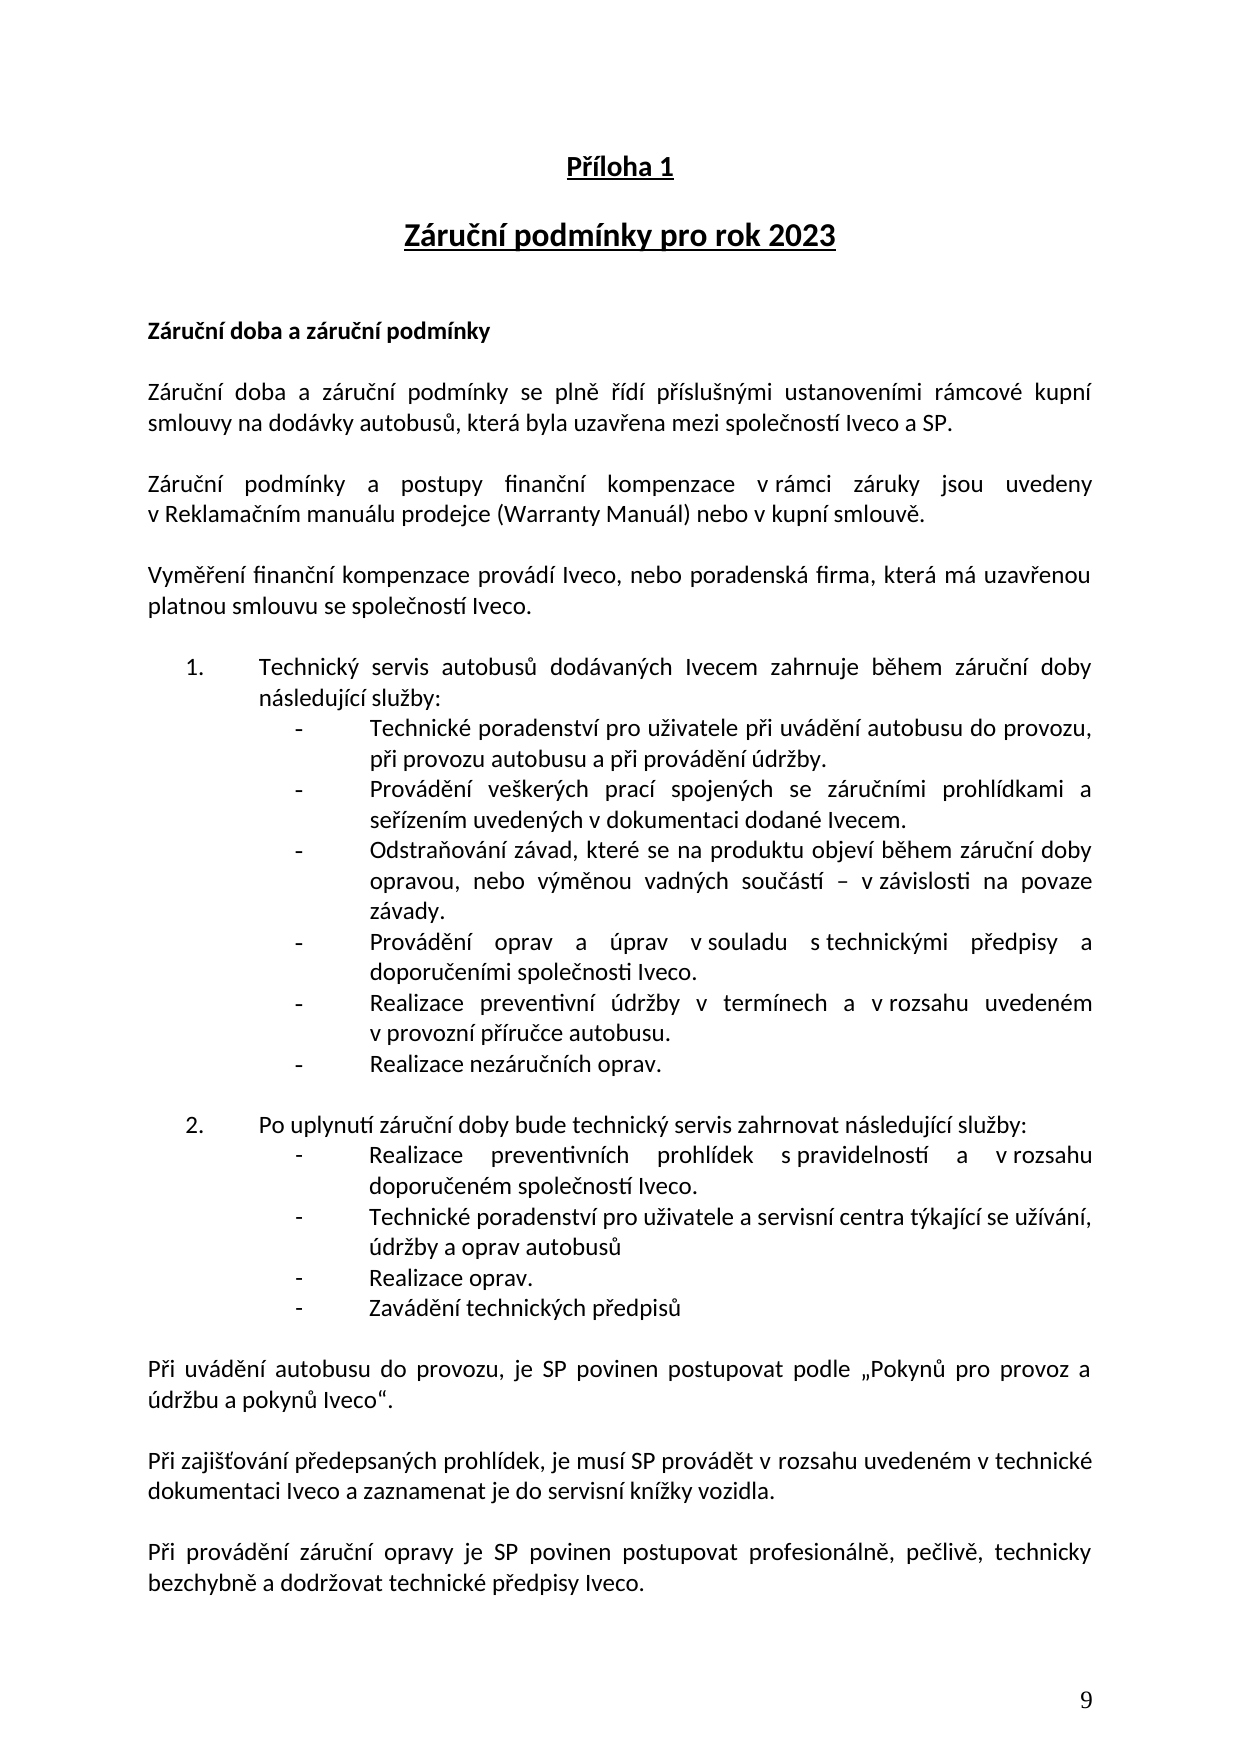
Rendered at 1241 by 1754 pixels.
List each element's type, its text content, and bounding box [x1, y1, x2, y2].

list Realizace preventivní údržby v termínech a v rozsahu uvedeném v provozní příručce autobusu. [294, 987, 1093, 1048]
text Při provádění záruční opravy je SP povinen postupovat profesionálně, pečlivě, technicky bezchybně a dodržovat technické předpisy Iveco. [148, 1536, 1093, 1597]
text Při zajišťování předepsaných prohlídek, je musí SP provádět v rozsahu uvedeném v technické dokumentaci Iveco a zaznamenat je do servisní knížky vozidla. [148, 1445, 1093, 1506]
text Záruční podmínky pro rok 2023 [148, 214, 1093, 254]
list Po uplynutí záruční doby bude technický servis zahrnovat následující služby: [185, 1109, 1093, 1139]
text Vyměření finanční kompenzace provádí Iveco, nebo poradenská firma, která má uzavřenou platnou smlouvu se společností Iveco. [148, 560, 1093, 621]
text - Zavádění technických předpisů [259, 1292, 1093, 1323]
text - Realizace preventivních prohlídek s pravidelností a v rozsahu doporučeném společností Iveco. [295, 1139, 1093, 1201]
text - Technické poradenství pro uživatele a servisní centra týkající se užívání, údržby a oprav autobusů [295, 1201, 1093, 1262]
text - Realizace oprav. [222, 1262, 1093, 1292]
text Při uvádění autobusu do provozu, je SP povinen postupovat podle „Pokynů pro provoz a údržbu a pokynů Iveco“. [148, 1353, 1093, 1414]
list Technický servis autobusů dodávaných Ivecem zahrnuje během záruční doby následující služby: [185, 651, 1093, 712]
list Technické poradenství pro uživatele při uvádění autobusu do provozu, při provozu autobusu a při provádění údržby. [294, 712, 1093, 773]
text Záruční podmínky a postupy finanční kompenzace v rámci záruky jsou uvedeny v Reklamačním manuálu prodejce (Warranty Manuál) nebo v kupní smlouvě. [148, 468, 1093, 529]
text Příloha 1 [148, 148, 1093, 183]
list Odstraňování závad, které se na produktu objeví během záruční doby opravou, nebo výměnou vadných součástí – v závislosti na povaze závady. [294, 834, 1093, 926]
list Provádění oprav a úprav v souladu s technickými předpisy a doporučeními společnosti Iveco. [294, 926, 1093, 987]
text Záruční doba a záruční podmínky [148, 316, 1093, 346]
text Záruční doba a záruční podmínky se plně řídí příslušnými ustanoveními rámcové kupní smlouvy na dodávky autobusů, která byla uzavřena mezi společností Iveco a SP. [148, 377, 1093, 438]
list Provádění veškerých prací spojených se záručními prohlídkami a seřízením uvedených v dokumentaci dodané Ivecem. [294, 773, 1093, 834]
list Realizace nezáručních oprav. [294, 1048, 1093, 1078]
